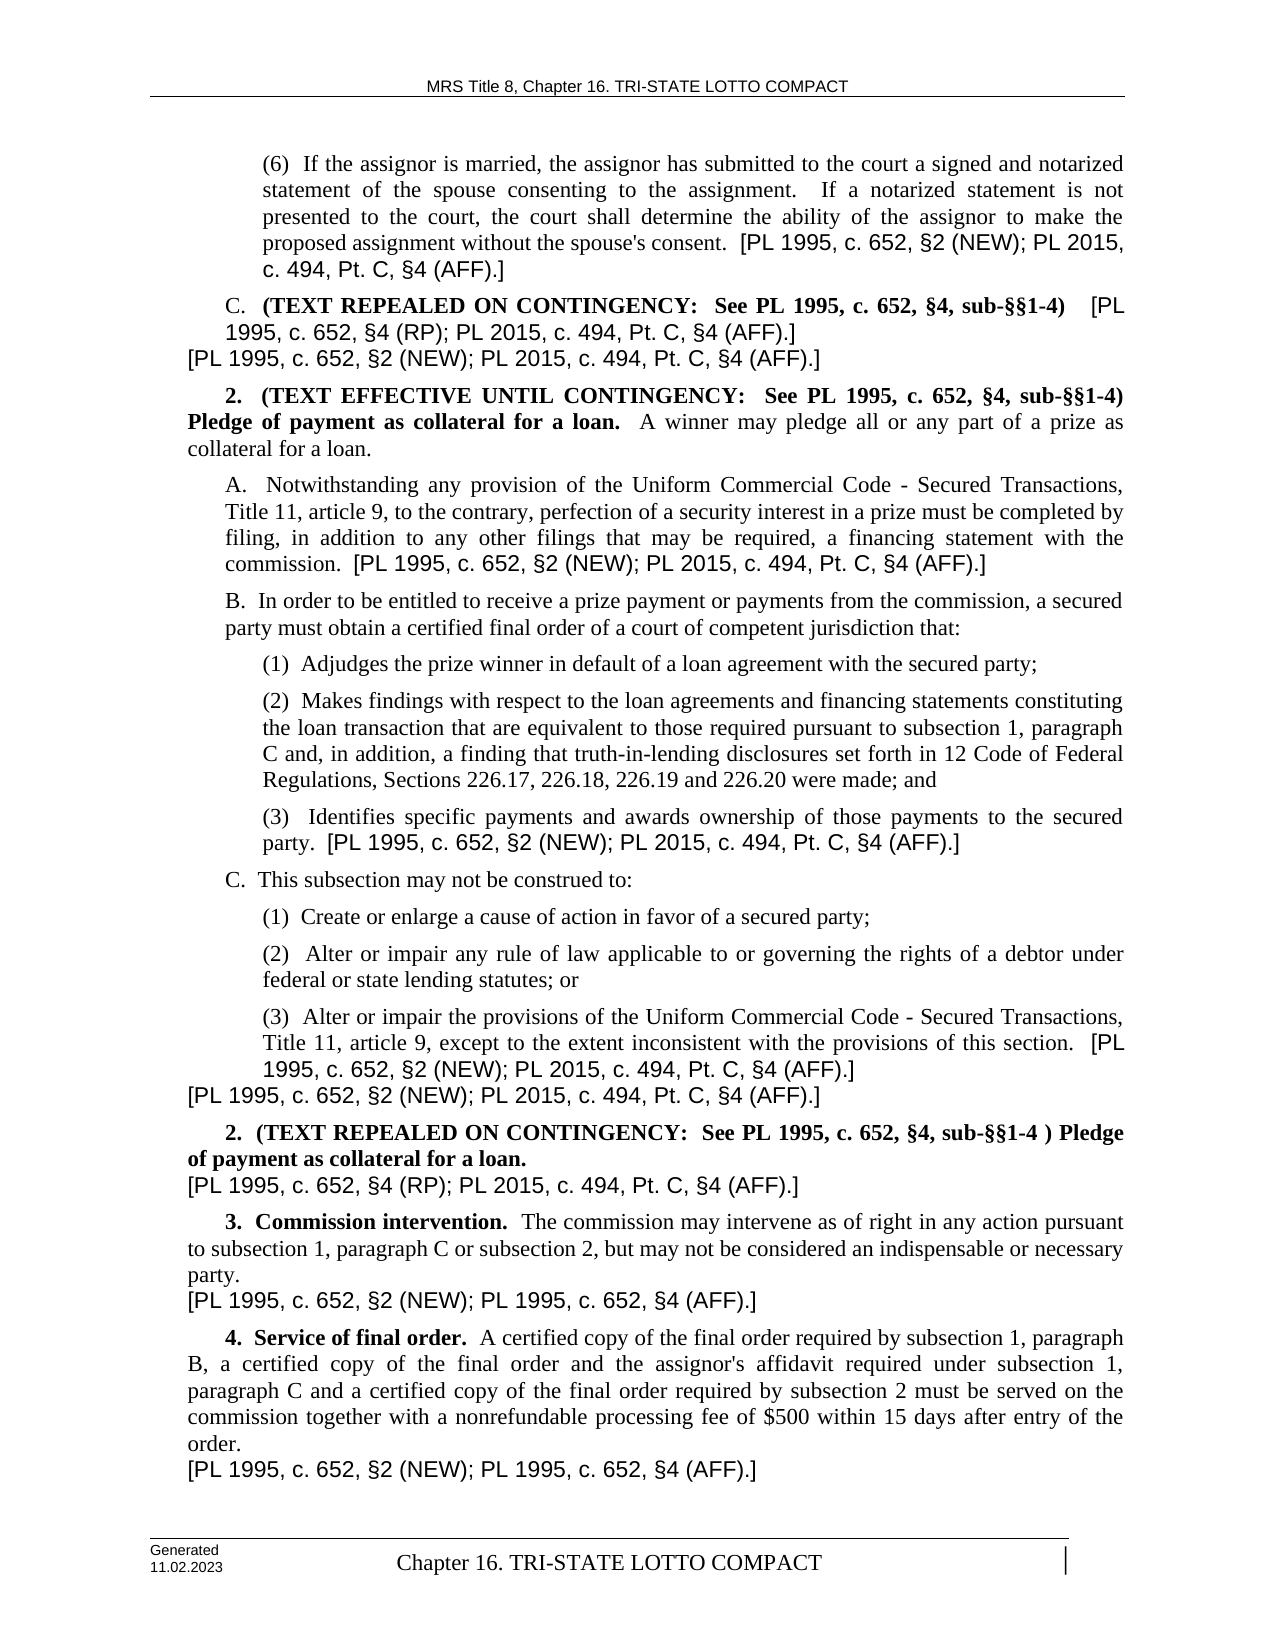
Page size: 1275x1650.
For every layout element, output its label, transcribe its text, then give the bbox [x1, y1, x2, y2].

text (3) Alter or impair the provisions of the Uniform Commercial Code - Secured Transactions, Title 11, article 9, except to the extent inconsistent with the provisions of this section. [PL 1995, c. 652, §2 (NEW); PL 2015, c. 494, Pt. C, §4 (AFF).] [262, 1003, 1125, 1082]
text A. Notwithstanding any provision of the Uniform Commercial Code - Secured Transactions, Title 11, article 9, to the contrary, perfection of a security interest in a prize must be completed by filing, in addition to any other filings that may be required, a financing statement with the commission. [PL 1995, c. 652, §2 (NEW); PL 2015, c. 494, Pt. C, §4 (AFF).] [225, 471, 1125, 577]
text [PL 1995, c. 652, §2 (NEW); PL 2015, c. 494, Pt. C, §4 (AFF).] [187, 345, 1125, 371]
text (2) Makes findings with respect to the loan agreements and financing statements constituting the loan transaction that are equivalent to those required pursuant to subsection 1, paragraph C and, in addition, a finding that truth-in-lending disclosures set forth in 12 Code of Federal Regulations, Sections 226.17, 226.18, 226.19 and 226.20 were made; and [262, 687, 1125, 793]
text [PL 1995, c. 652, §4 (RP); PL 2015, c. 494, Pt. C, §4 (AFF).] [187, 1172, 1125, 1198]
text 4. Service of final order. A certified copy of the final order required by subsection 1, paragraph B, a certified copy of the final order and the assignor's affidavit required under subsection 1, paragraph C and a certified copy of the final order required by subsection 2 must be served on the commission together with a nonrefundable processing fee of $500 within 15 days after entry of the order. [187, 1324, 1125, 1456]
text 3. Commission intervention. The commission may intervene as of right in any action pursuant to subsection 1, paragraph C or subsection 2, but may not be considered an indispensable or necessary party. [187, 1208, 1125, 1287]
text [PL 1995, c. 652, §2 (NEW); PL 1995, c. 652, §4 (AFF).] [187, 1287, 1125, 1314]
text C. This subsection may not be construed to: [225, 866, 1125, 893]
text (1) Create or enlarge a cause of action in favor of a secured party; [262, 903, 1125, 929]
text [PL 1995, c. 652, §2 (NEW); PL 2015, c. 494, Pt. C, §4 (AFF).] [187, 1082, 1125, 1108]
text (6) If the assignor is married, the assignor has submitted to the court a signed and notarized statement of the spouse consenting to the assignment. If a notarized statement is not presented to the court, the court shall determine the ability of the assignor to make the proposed assignment without the spouse's consent. [PL 1995, c. 652, §2 (NEW); PL 2015, c. 494, Pt. C, §4 (AFF).] [262, 150, 1125, 282]
text [PL 1995, c. 652, §2 (NEW); PL 1995, c. 652, §4 (AFF).] [187, 1456, 1125, 1482]
text 2. (TEXT REPEALED ON CONTINGENCY: See PL 1995, c. 652, §4, sub-§§1-4 ) Pledge of payment as collateral for a loan. [187, 1119, 1125, 1172]
text (3) Identifies specific payments and awards ownership of those payments to the secured party. [PL 1995, c. 652, §2 (NEW); PL 2015, c. 494, Pt. C, §4 (AFF).] [262, 803, 1125, 856]
text 2. (TEXT EFFECTIVE UNTIL CONTINGENCY: See PL 1995, c. 652, §4, sub-§§1-4) Pledge of payment as collateral for a loan. A winner may pledge all or any part of a prize as collateral for a loan. [187, 382, 1125, 461]
text C. (TEXT REPEALED ON CONTINGENCY: See PL 1995, c. 652, §4, sub-§§1-4) [PL 1995, c. 652, §4 (RP); PL 2015, c. 494, Pt. C, §4 (AFF).] [225, 292, 1125, 345]
text B. In order to be entitled to receive a prize payment or payments from the commission, a secured party must obtain a certified final order of a court of competent jurisdiction that: [225, 587, 1125, 640]
text (2) Alter or impair any rule of law applicable to or governing the rights of a debtor under federal or state lending statutes; or [262, 940, 1125, 992]
text (1) Adjudges the prize winner in default of a loan agreement with the secured party; [262, 650, 1125, 677]
